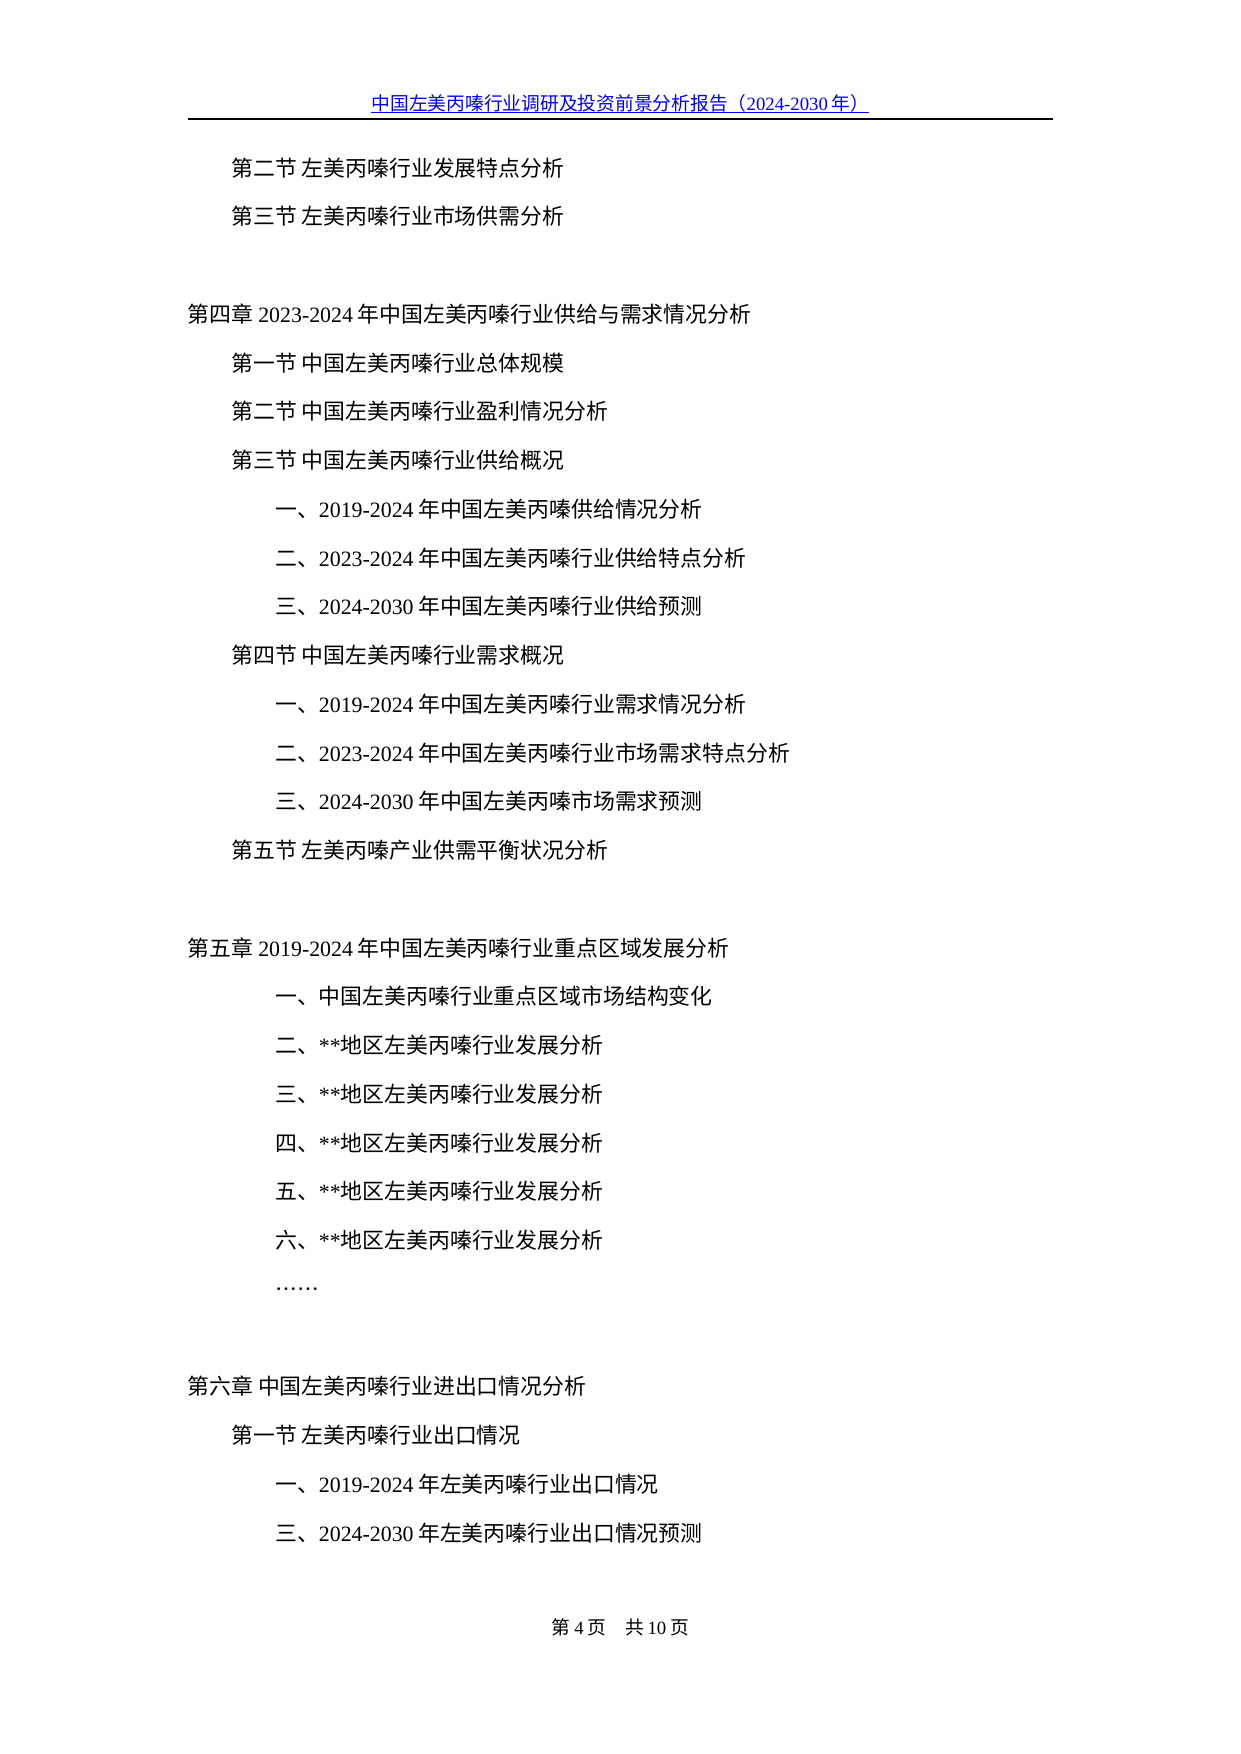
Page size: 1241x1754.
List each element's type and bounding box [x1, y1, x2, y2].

text [187, 150, 1053, 1548]
